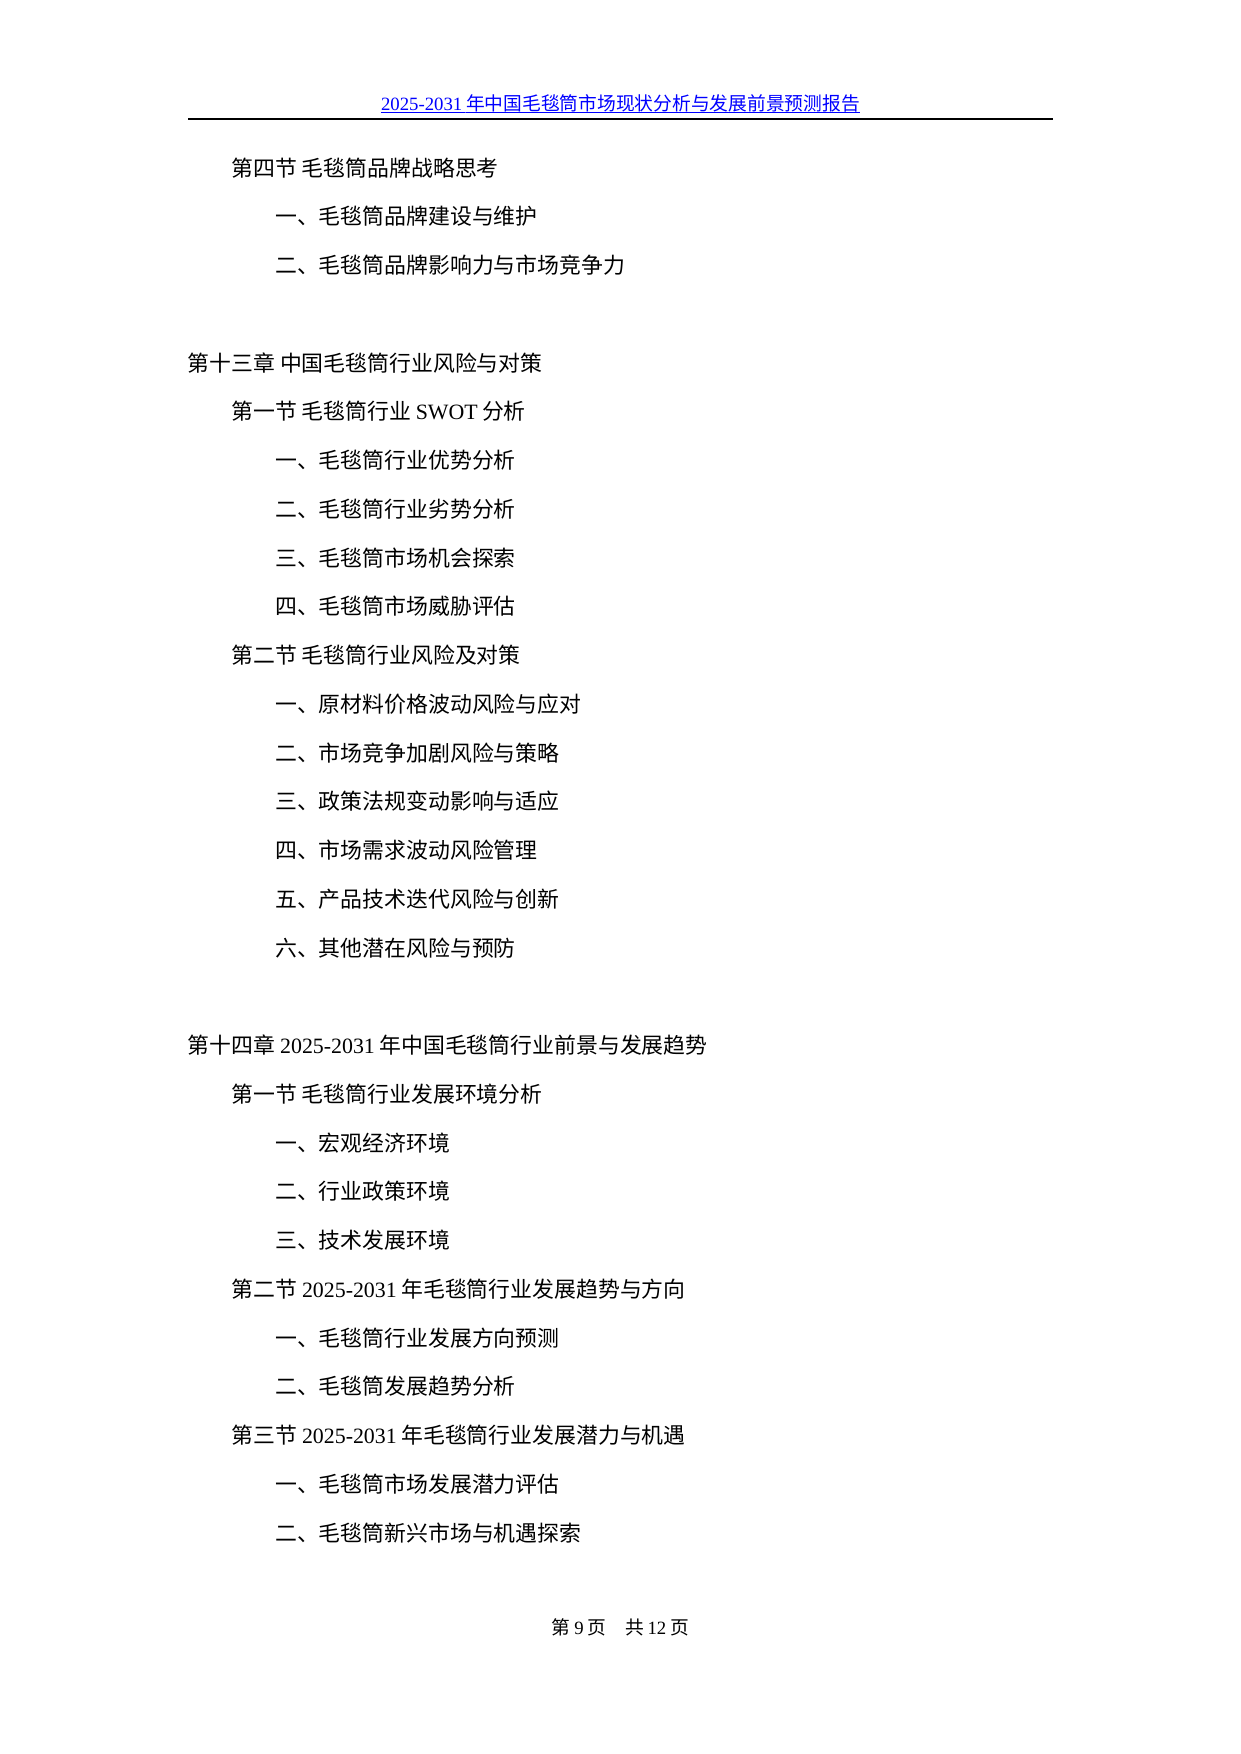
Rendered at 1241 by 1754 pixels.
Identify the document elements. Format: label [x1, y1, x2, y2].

text [187, 150, 1053, 1548]
